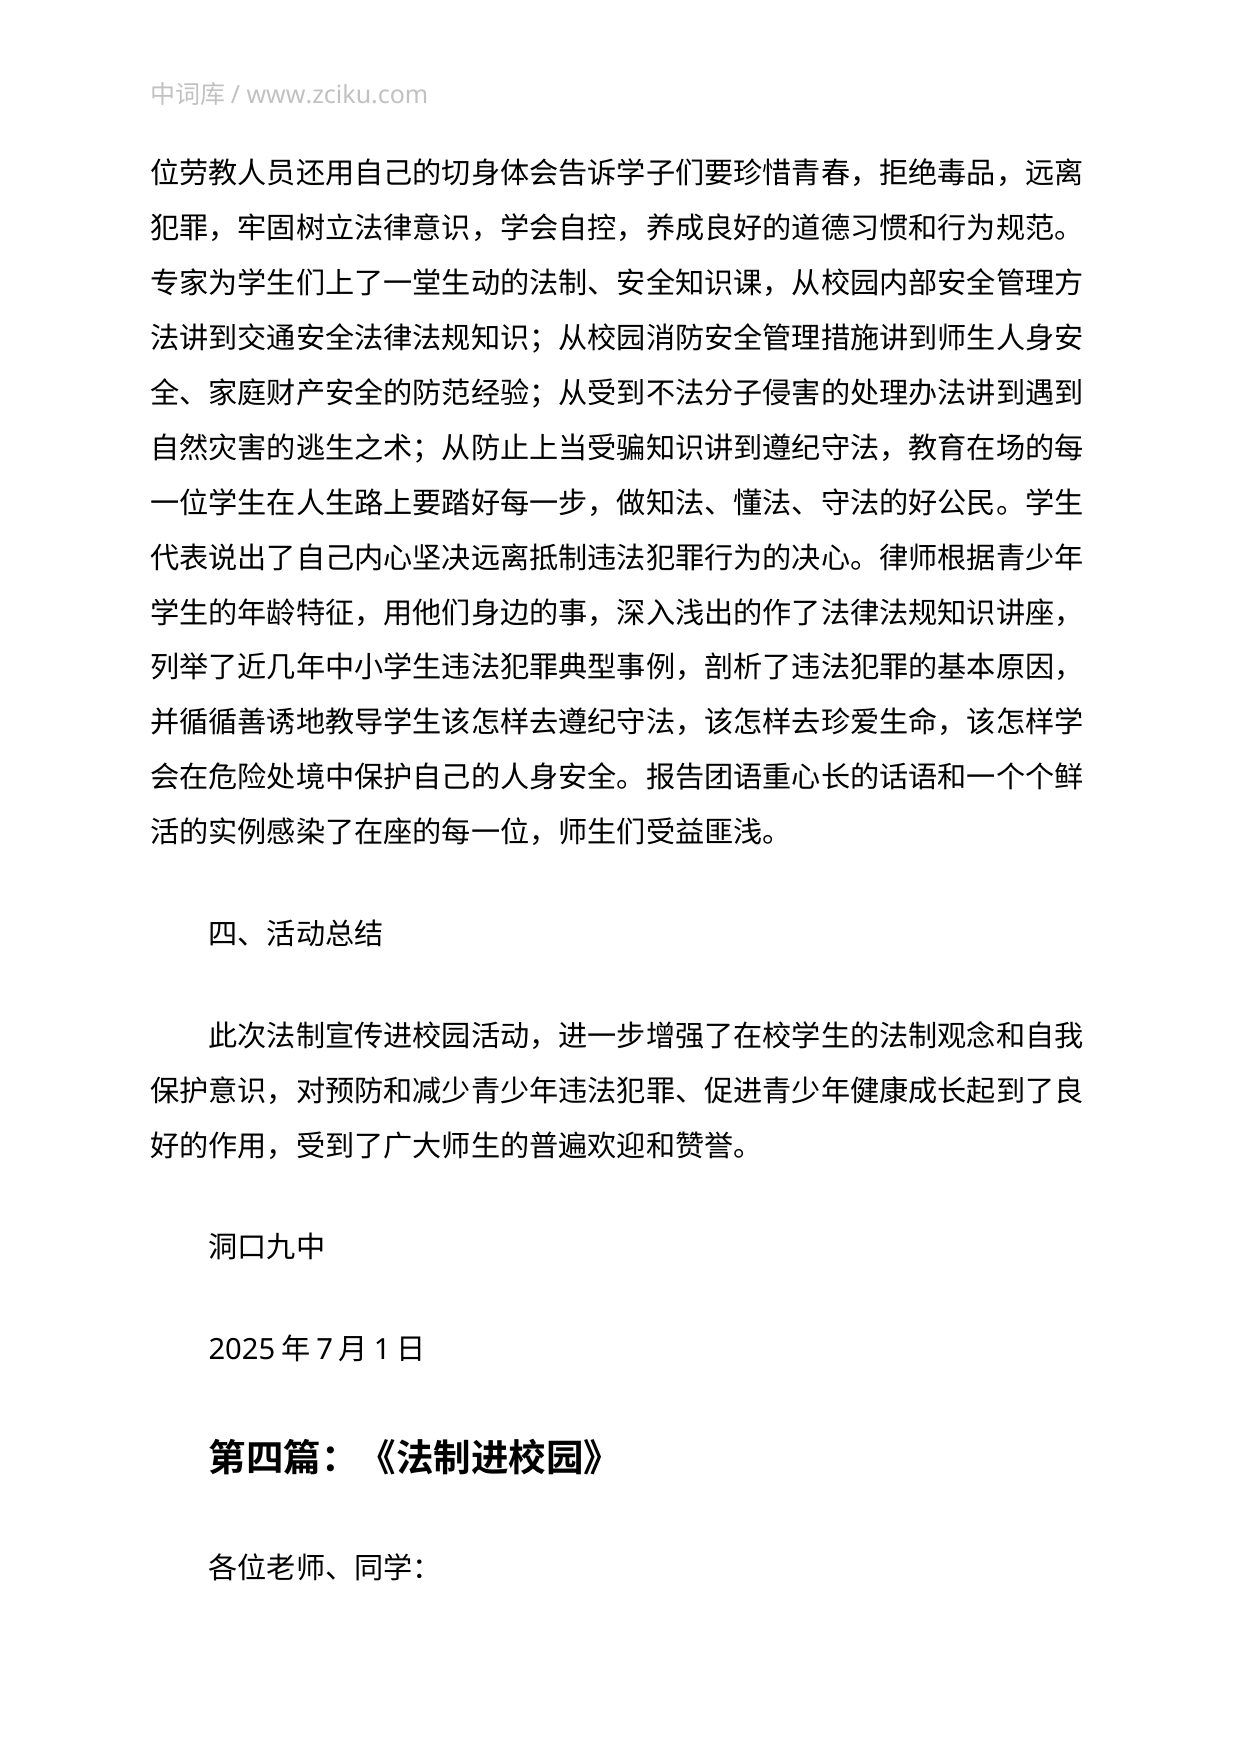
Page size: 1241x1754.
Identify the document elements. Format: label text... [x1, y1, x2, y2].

text 此次法制宣传进校园活动，进一步增强了在校学生的法制观念和自我保护意识，对预防和减少青少年违法犯罪、促进青少年健康成长起到了良好的作用，受到了广大师生的普遍欢迎和赞誉。 [150, 1012, 1090, 1164]
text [150, 150, 1090, 851]
text 各位老师、同学： [150, 1545, 1090, 1587]
text 四、活动总结 [150, 911, 1090, 953]
text 洞口九中 [150, 1224, 1090, 1266]
text 第四篇：《法制进校园》 [150, 1428, 1090, 1482]
text 2025年7月1日 [150, 1326, 1090, 1368]
